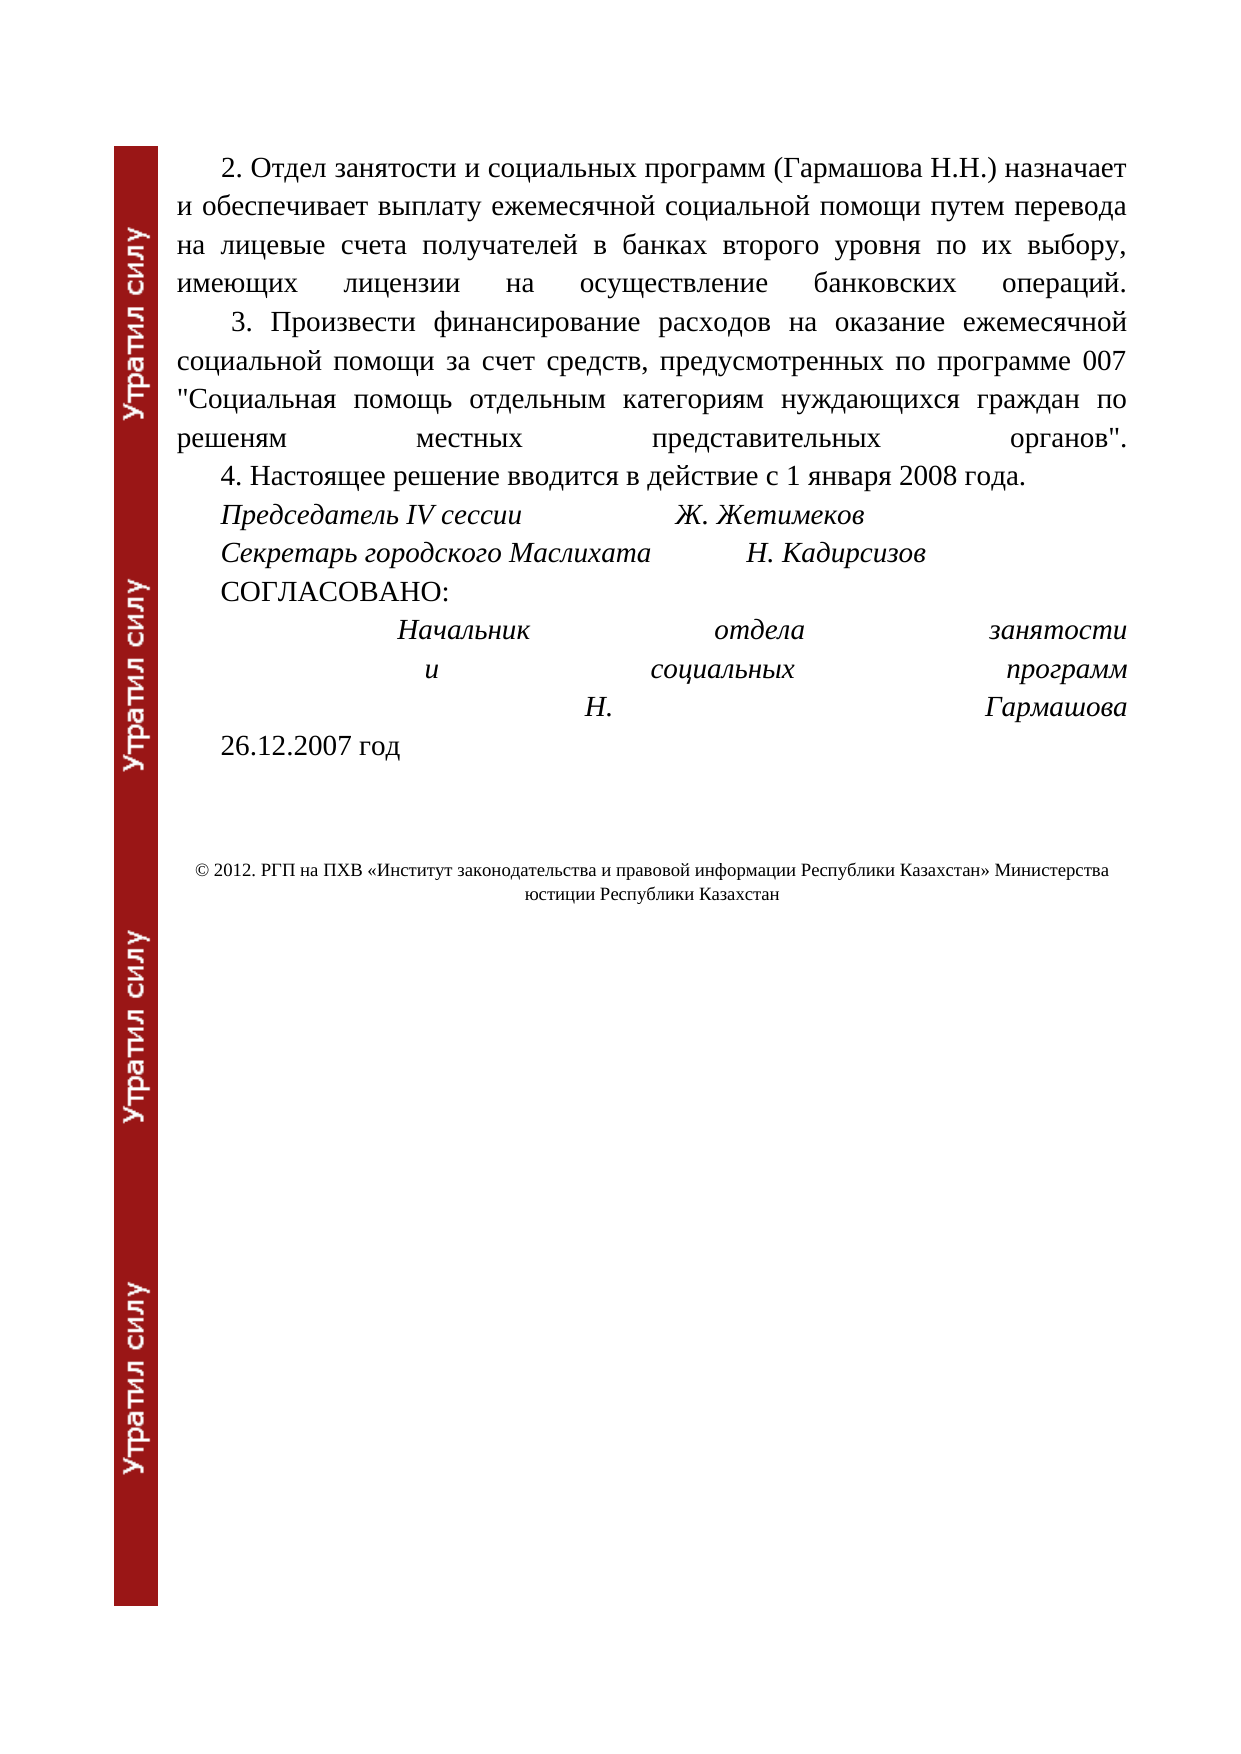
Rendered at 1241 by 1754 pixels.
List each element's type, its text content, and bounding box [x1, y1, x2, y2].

text СОГЛАСОВАНО: [112, 574, 1128, 607]
text Начальник отдела занятости и социальных программ Н. Гармашова 26.12.2007 год [112, 612, 1128, 762]
picture [114, 607, 158, 612]
picture [114, 905, 158, 1606]
picture [114, 146, 158, 150]
picture [114, 530, 158, 535]
text Секретарь городского Маслихата Н. Кадирсизов [112, 535, 1128, 569]
picture [114, 569, 158, 574]
picture [114, 492, 158, 497]
text Председатель IV сессии Ж. Жетимеков [112, 497, 1128, 530]
text © 2012. РГП на ПХВ «Институт законодательства и правовой информации Республики Казахстан» Министерства юстиции Республики Казахстан [112, 858, 1128, 905]
picture [114, 762, 158, 858]
